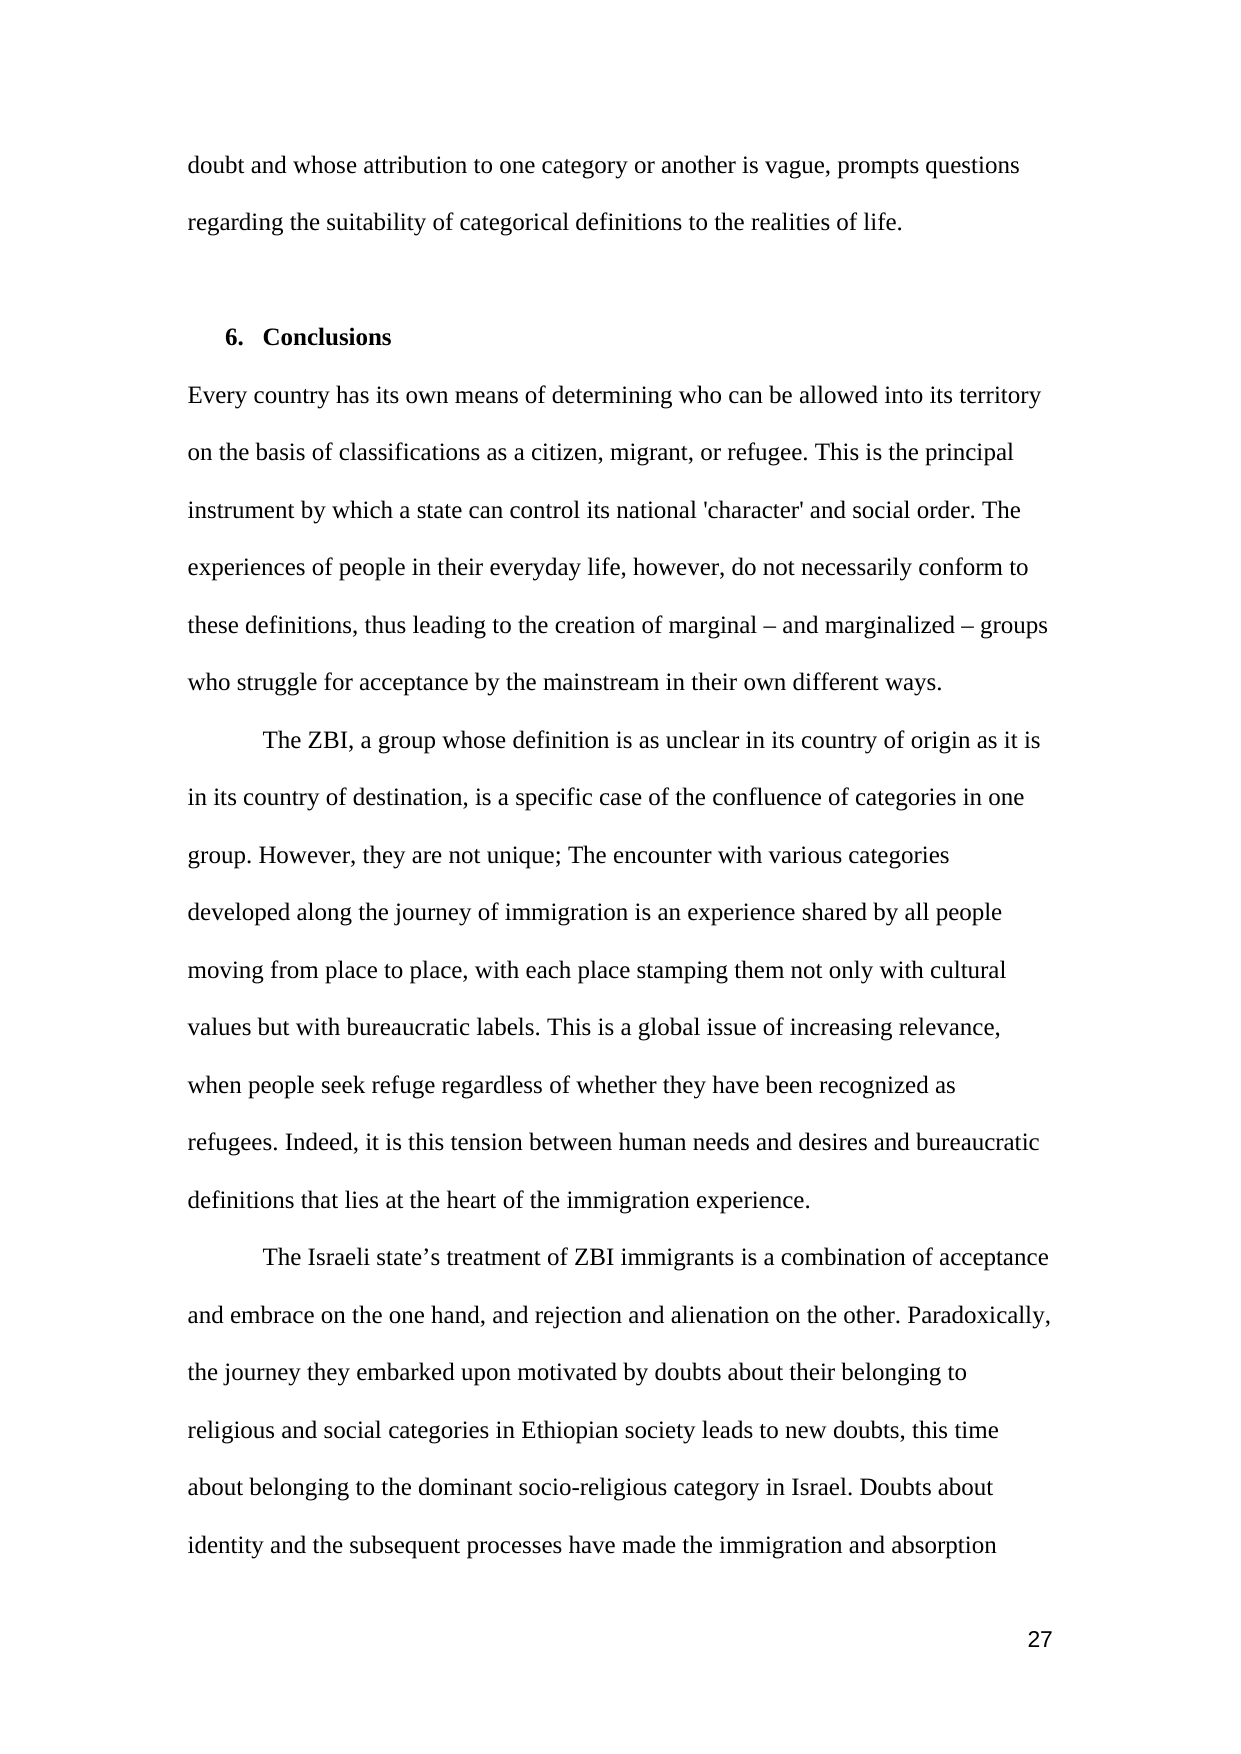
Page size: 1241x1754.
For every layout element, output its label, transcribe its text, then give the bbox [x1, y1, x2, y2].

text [187, 1242, 1053, 1559]
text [187, 150, 1053, 236]
text Every country has its own means of determining who can be allowed into its territory on the basis of classifications as a citizen, migrant, or refugee. This is the principal instrument by which a state can control its national 'character' and social order. The experiences of people in their everyday life, however, do not necessarily conform to these definitions, thus leading to the creation of marginal – and marginalized – groups who struggle for acceptance by the mainstream in their own different ways. [187, 380, 1053, 696]
text The ZBI, a group whose definition is as unclear in its country of origin as it is in its country of destination, is a specific case of the confluence of categories in one group. However, they are not unique; The encounter with various categories developed along the journey of immigration is an experience shared by all people moving from place to place, with each place stamping them not only with cultural values but with bureaucratic labels. This is a global issue of increasing relevance, when people seek refuge regardless of whether they have been recognized as refugees. Indeed, it is this tension between human needs and desires and bureaucratic definitions that lies at the heart of the immigration experience. [187, 725, 1053, 1214]
list Conclusions [225, 322, 1053, 351]
